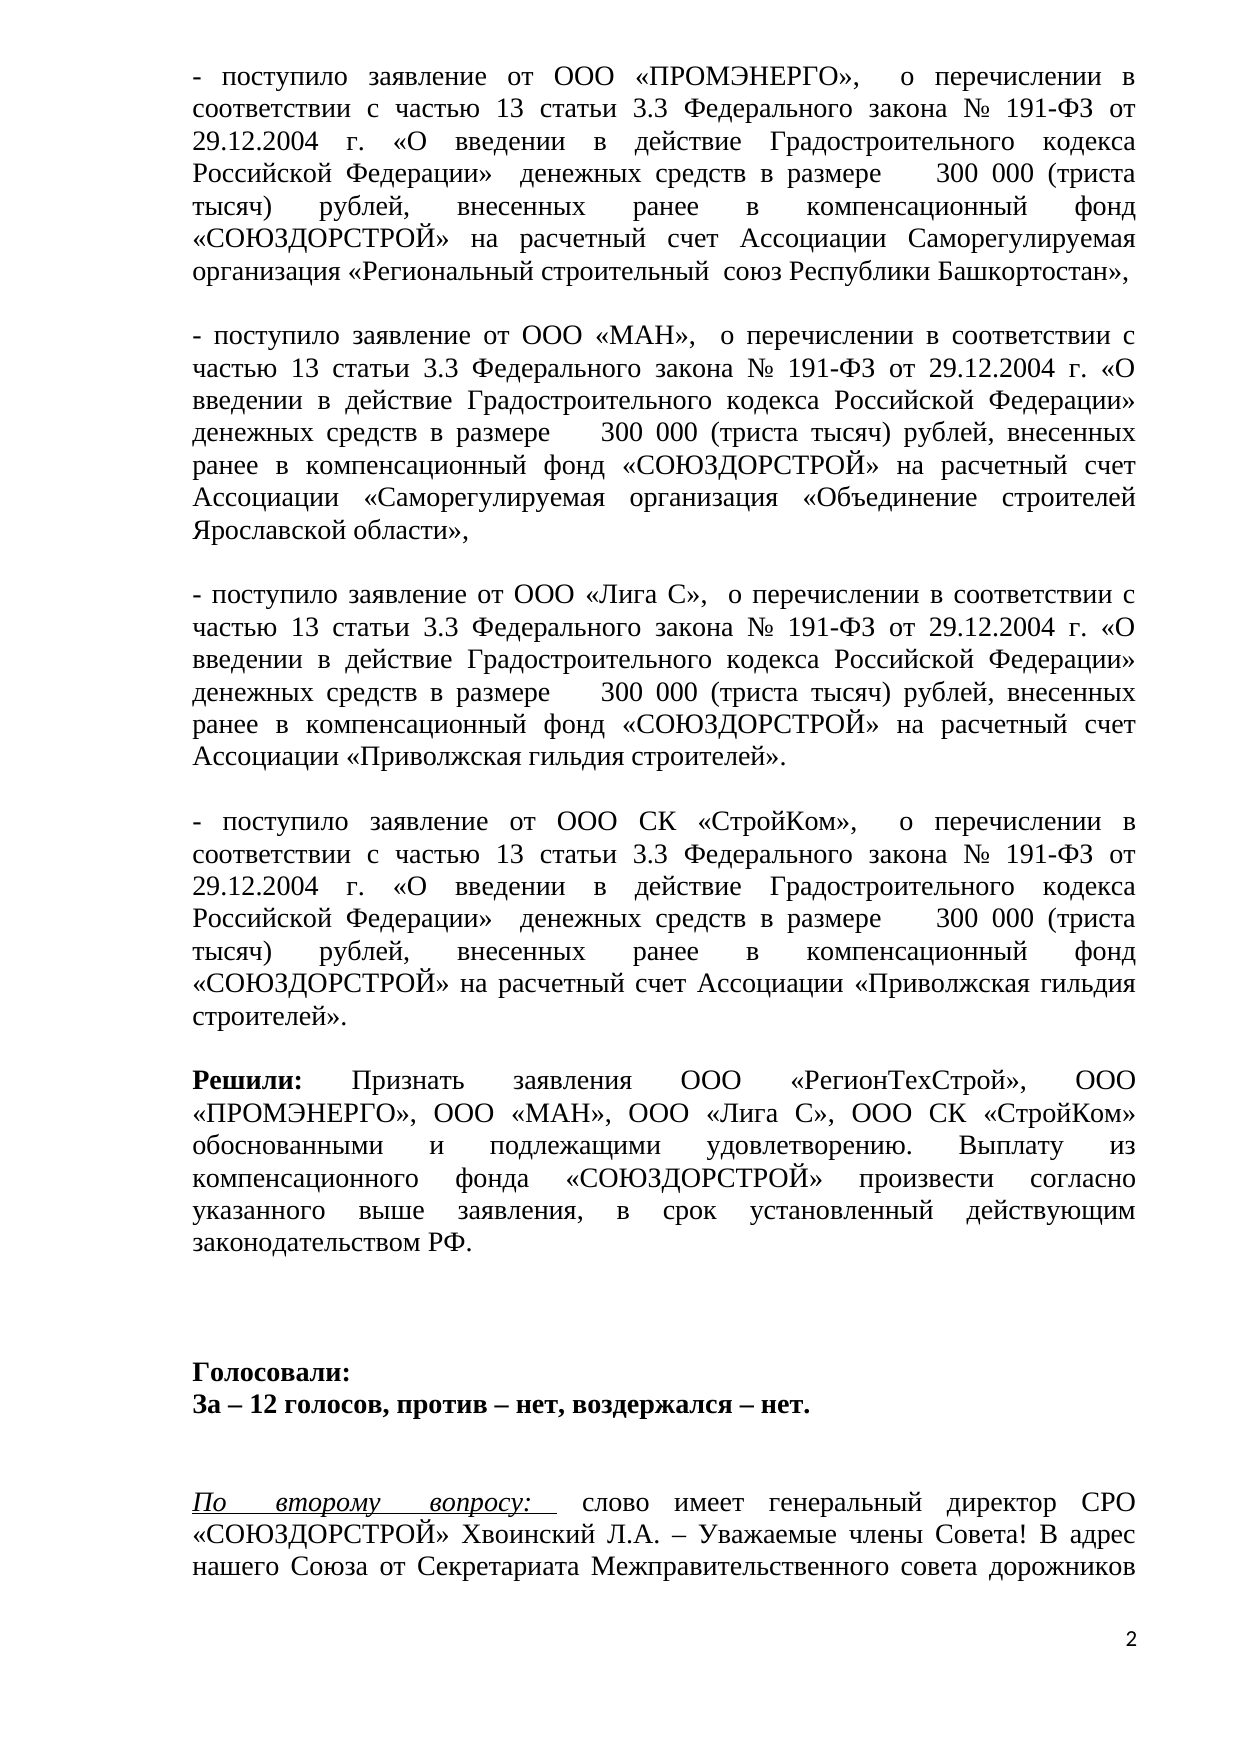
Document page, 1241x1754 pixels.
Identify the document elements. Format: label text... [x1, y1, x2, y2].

text Решили: Признать заявления ООО «РегионТехСтрой», ООО «ПРОМЭНЕРГО», ООО «МАН», ООО «Лига С», ООО СК «СтройКом» обоснованными и подлежащими удовлетворению. Выплату из компенсационного фонда «СОЮЗДОРСТРОЙ» произвести согласно указанного выше заявления, в срок установленный действующим законодательством РФ. [192, 1063, 1137, 1258]
text Голосовали: [192, 1355, 1137, 1387]
text - поступило заявление от ООО СК «СтройКом», о перечислении в соответствии с частью 13 статьи 3.3 Федерального закона № 191-ФЗ от 29.12.2004 г. «О введении в действие Градостроительного кодекса Российской Федерации» денежных средств в размере 300 000 (триста тысяч) рублей, внесенных ранее в компенсационный фонд «СОЮЗДОРСТРОЙ» на расчетный счет Ассоциации «Приволжская гильдия строителей». [192, 804, 1137, 1031]
text - поступило заявление от ООО «МАН», о перечислении в соответствии с частью 13 статьи 3.3 Федерального закона № 191-ФЗ от 29.12.2004 г. «О введении в действие Градостроительного кодекса Российской Федерации» денежных средств в размере 300 000 (триста тысяч) рублей, внесенных ранее в компенсационный фонд «СОЮЗДОРСТРОЙ» на расчетный счет Ассоциации «Саморегулируемая организация «Объединение строителей Ярославской области», [192, 318, 1137, 545]
text За – 12 голосов, против – нет, воздержался – нет. [192, 1387, 1137, 1420]
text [192, 1484, 1137, 1582]
text - поступило заявление от ООО «Лига С», о перечислении в соответствии с частью 13 статьи 3.3 Федерального закона № 191-ФЗ от 29.12.2004 г. «О введении в действие Градостроительного кодекса Российской Федерации» денежных средств в размере 300 000 (триста тысяч) рублей, внесенных ранее в компенсационный фонд «СОЮЗДОРСТРОЙ» на расчетный счет Ассоциации «Приволжская гильдия строителей». [192, 577, 1137, 772]
text - поступило заявление от ООО «ПРОМЭНЕРГО», о перечислении в соответствии с частью 13 статьи 3.3 Федерального закона № 191-ФЗ от 29.12.2004 г. «О введении в действие Градостроительного кодекса Российской Федерации» денежных средств в размере 300 000 (триста тысяч) рублей, внесенных ранее в компенсационный фонд «СОЮЗДОРСТРОЙ» на расчетный счет Ассоциации Саморегулируемая организация «Региональный строительный союз Республики Башкортостан», [192, 59, 1137, 286]
